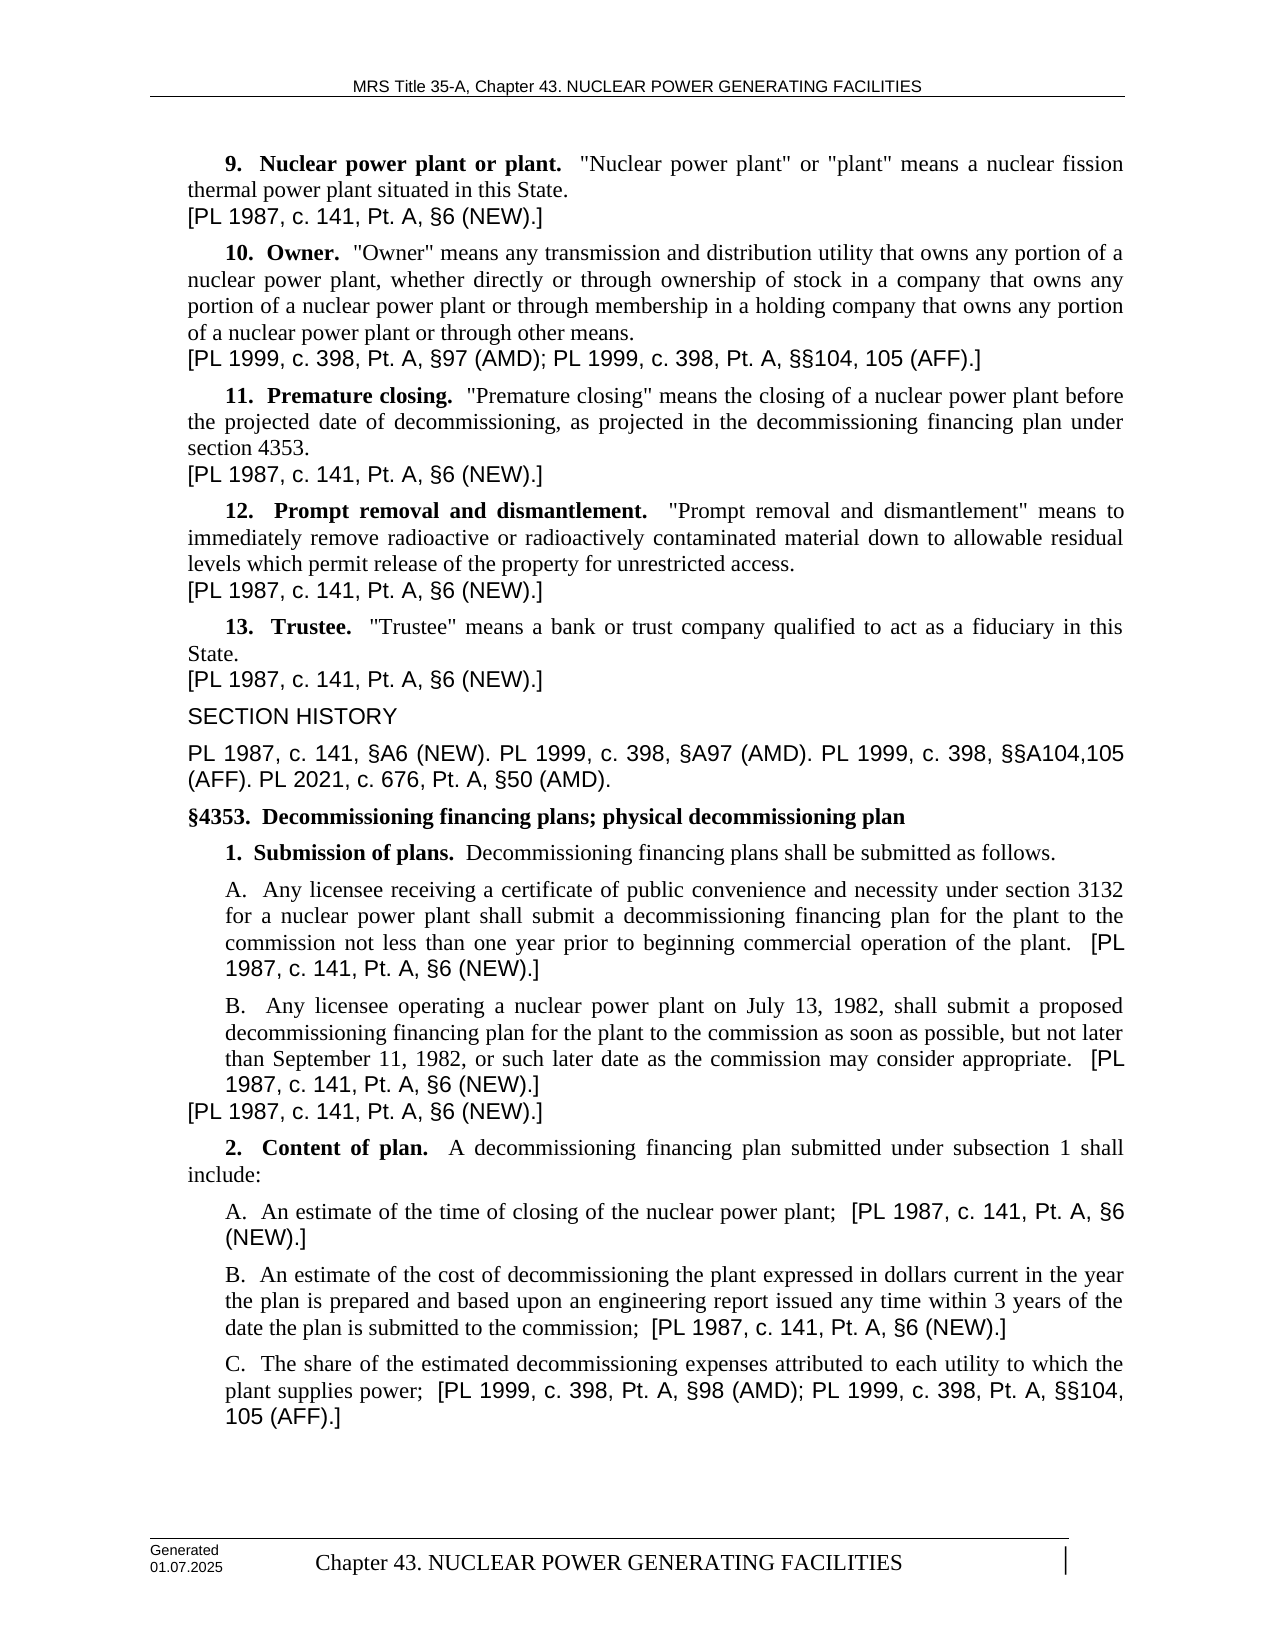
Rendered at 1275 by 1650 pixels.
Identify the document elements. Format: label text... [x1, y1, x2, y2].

text 12. Prompt removal and dismantlement. "Prompt removal and dismantlement" means to immediately remove radioactive or radioactively contaminated material down to allowable residual levels which permit release of the property for unrestricted access. [187, 497, 1125, 577]
text 10. Owner. "Owner" means any transmission and distribution utility that owns any portion of a nuclear power plant, whether directly or through ownership of stock in a company that owns any portion of a nuclear power plant or through membership in a holding company that owns any portion of a nuclear power plant or through other means. [187, 239, 1125, 345]
text [PL 1999, c. 398, Pt. A, §97 (AMD); PL 1999, c. 398, Pt. A, §§104, 105 (AFF).] [187, 345, 1125, 371]
text SECTION HISTORY [187, 703, 1125, 729]
text 9. Nuclear power plant or plant. "Nuclear power plant" or "plant" means a nuclear fission thermal power plant situated in this State. [187, 150, 1125, 203]
text PL 1987, c. 141, §A6 (NEW). PL 1999, c. 398, §A97 (AMD). PL 1999, c. 398, §§A104,105 (AFF). PL 2021, c. 676, Pt. A, §50 (AMD). [187, 739, 1125, 792]
text A. An estimate of the time of closing of the nuclear power plant; [PL 1987, c. 141, Pt. A, §6 (NEW).] [225, 1198, 1125, 1250]
text [PL 1987, c. 141, Pt. A, §6 (NEW).] [187, 666, 1125, 692]
text B. An estimate of the cost of decommissioning the plant expressed in dollars current in the year the plan is prepared and based upon an engineering report issued any time within 3 years of the date the plan is submitted to the commission; [PL 1987, c. 141, Pt. A, §6 (NEW).] [225, 1261, 1125, 1340]
text 13. Trustee. "Trustee" means a bank or trust company qualified to act as a fiduciary in this State. [187, 613, 1125, 666]
text 1. Submission of plans. Decommissioning financing plans shall be submitted as follows. [187, 839, 1125, 866]
text 11. Premature closing. "Premature closing" means the closing of a nuclear power plant before the projected date of decommissioning, as projected in the decommissioning financing plan under section 4353. [187, 382, 1125, 461]
text [PL 1987, c. 141, Pt. A, §6 (NEW).] [187, 461, 1125, 487]
text A. Any licensee receiving a certificate of public convenience and necessity under section 3132 for a nuclear power plant shall submit a decommissioning financing plan for the plant to the commission not less than one year prior to beginning commercial operation of the plant. [PL 1987, c. 141, Pt. A, §6 (NEW).] [225, 876, 1125, 982]
text B. Any licensee operating a nuclear power plant on July 13, 1982, shall submit a proposed decommissioning financing plan for the plant to the commission as soon as possible, but not later than September 11, 1982, or such later date as the commission may consider appropriate. [PL 1987, c. 141, Pt. A, §6 (NEW).] [225, 992, 1125, 1098]
text 2. Content of plan. A decommissioning financing plan submitted under subsection 1 shall include: [187, 1134, 1125, 1187]
text [PL 1987, c. 141, Pt. A, §6 (NEW).] [187, 577, 1125, 603]
text C. The share of the estimated decommissioning expenses attributed to each utility to which the plant supplies power; [PL 1999, c. 398, Pt. A, §98 (AMD); PL 1999, c. 398, Pt. A, §§104, 105 (AFF).] [225, 1350, 1125, 1429]
text [PL 1987, c. 141, Pt. A, §6 (NEW).] [187, 203, 1125, 229]
text [PL 1987, c. 141, Pt. A, §6 (NEW).] [187, 1098, 1125, 1124]
text §4353. Decommissioning financing plans; physical decommissioning plan [187, 803, 1125, 829]
